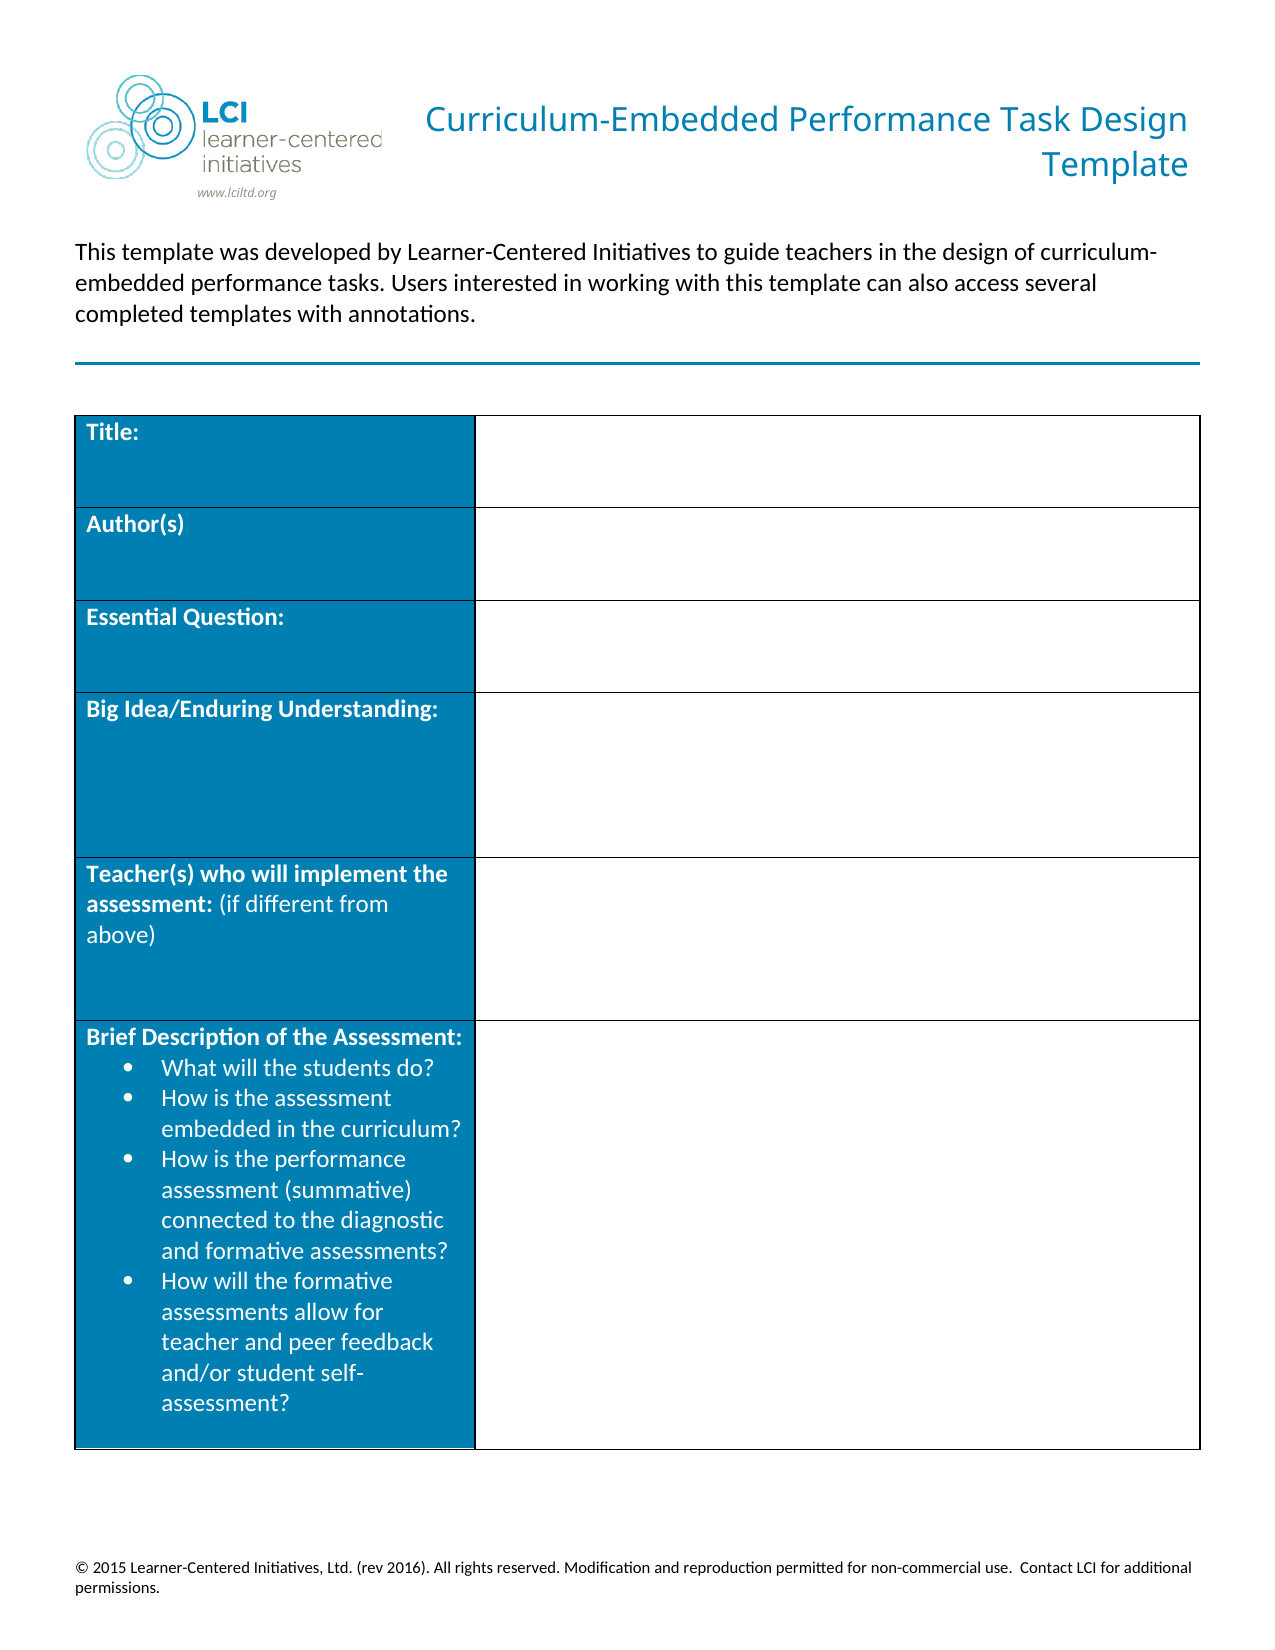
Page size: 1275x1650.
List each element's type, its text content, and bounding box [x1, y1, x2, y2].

table_cell [476, 693, 1199, 857]
table_cell Author(s) [76, 508, 474, 600]
table_header Title: [76, 416, 474, 507]
table_header [476, 416, 1199, 507]
table_cell Big Idea/Enduring Understanding: [76, 693, 474, 857]
table_cell [476, 601, 1199, 692]
table_cell Essential Question: [76, 601, 474, 692]
table_cell Brief Description of the Assessment: What will the students do? How is the assessment embedded in the curriculum? How is the performance assessment (summative) connected to the diagnostic and formative assessments? How will the formative assessments allow for teacher and peer feedback and/or student self-assessment? [76, 1021, 474, 1448]
picture [86, 75, 382, 179]
table_cell [476, 1021, 1199, 1448]
table_cell Teacher(s) who will implement the assessment: (if different from above) [76, 858, 474, 1020]
table_cell [476, 858, 1199, 1020]
table_cell [476, 508, 1199, 600]
text This template was developed by Learner-Centered Initiatives to guide teachers in the design of curriculum-embedded performance tasks. Users interested in working with this template can also access several completed templates with annotations. [75, 235, 1200, 329]
